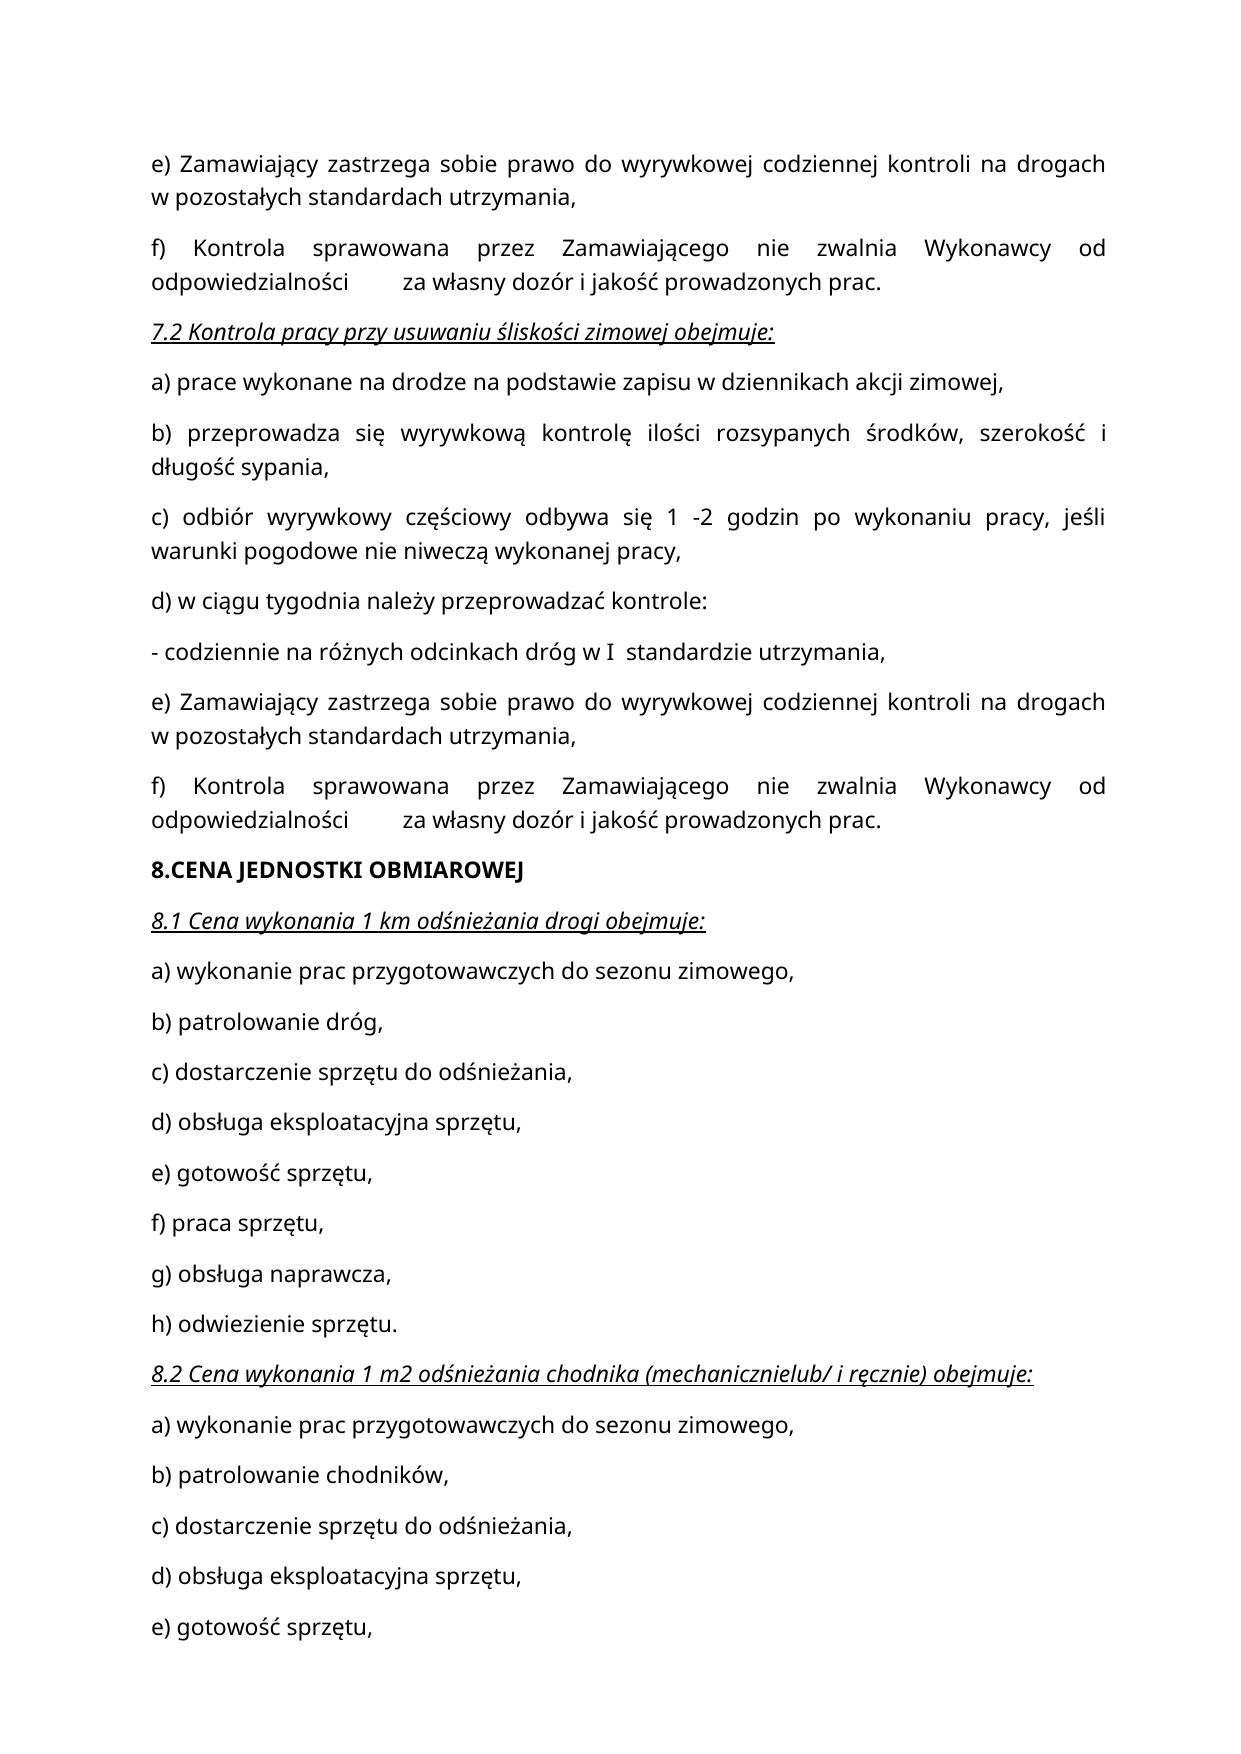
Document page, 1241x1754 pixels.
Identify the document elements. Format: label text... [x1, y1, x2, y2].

text g) obsługa naprawcza, [151, 1258, 1107, 1289]
text e) gotowość sprzętu, [151, 1157, 1107, 1188]
text d) obsługa eksploatacyjna sprzętu, [151, 1560, 1107, 1591]
text d) obsługa eksploatacyjna sprzętu, [151, 1106, 1107, 1138]
text h) odwiezienie sprzętu. [151, 1308, 1107, 1339]
text e) Zamawiający zastrzega sobie prawo do wyrywkowej codziennej kontroli na drogach w pozostałych standardach utrzymania, [151, 686, 1107, 751]
text d) w ciągu tygodnia należy przeprowadzać kontrole: [151, 585, 1107, 616]
text 8.CENA JEDNOSTKI OBMIAROWEJ [151, 854, 1107, 886]
text c) odbiór wyrywkowy częściowy odbywa się 1 -2 godzin po wykonaniu pracy, jeśli warunki pogodowe nie niweczą wykonanej pracy, [151, 501, 1107, 566]
text f) praca sprzętu, [151, 1207, 1107, 1238]
text a) wykonanie prac przygotowawczych do sezonu zimowego, [151, 955, 1107, 986]
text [151, 1409, 1107, 1440]
text b) patrolowanie chodników, [151, 1459, 1107, 1491]
text b) patrolowanie dróg, [151, 1006, 1107, 1037]
text c) dostarczenie sprzętu do odśnieżania, [151, 1056, 1107, 1087]
text f) Kontrola sprawowana przez Zamawiającego nie zwalnia Wykonawcy od odpowiedzialności za własny dozór i jakość prowadzonych prac. [151, 232, 1107, 297]
text 8.2 Cena wykonania 1 m2 odśnieżania chodnika (mechanicznielub/ i ręcznie) obejmuje: [151, 1358, 1107, 1390]
text b) przeprowadza się wyrywkową kontrolę ilości rozsypanych środków, szerokość i długość sypania, [151, 417, 1107, 482]
text - codziennie na różnych odcinkach dróg w I standardzie utrzymania, [151, 636, 1107, 667]
text 7.2 Kontrola pracy przy usuwaniu śliskości zimowej obejmuje: [151, 316, 1107, 347]
text f) Kontrola sprawowana przez Zamawiającego nie zwalnia Wykonawcy od odpowiedzialności za własny dozór i jakość prowadzonych prac. [151, 770, 1107, 835]
text e) Zamawiający zastrzega sobie prawo do wyrywkowej codziennej kontroli na drogach w pozostałych standardach utrzymania, [151, 148, 1107, 213]
text e) gotowość sprzętu, [151, 1611, 1107, 1642]
text a) prace wykonane na drodze na podstawie zapisu w dziennikach akcji zimowej, [151, 366, 1107, 398]
text 8.1 Cena wykonania 1 km odśnieżania drogi obejmuje: [151, 905, 1107, 936]
text c) dostarczenie sprzętu do odśnieżania, [151, 1510, 1107, 1541]
